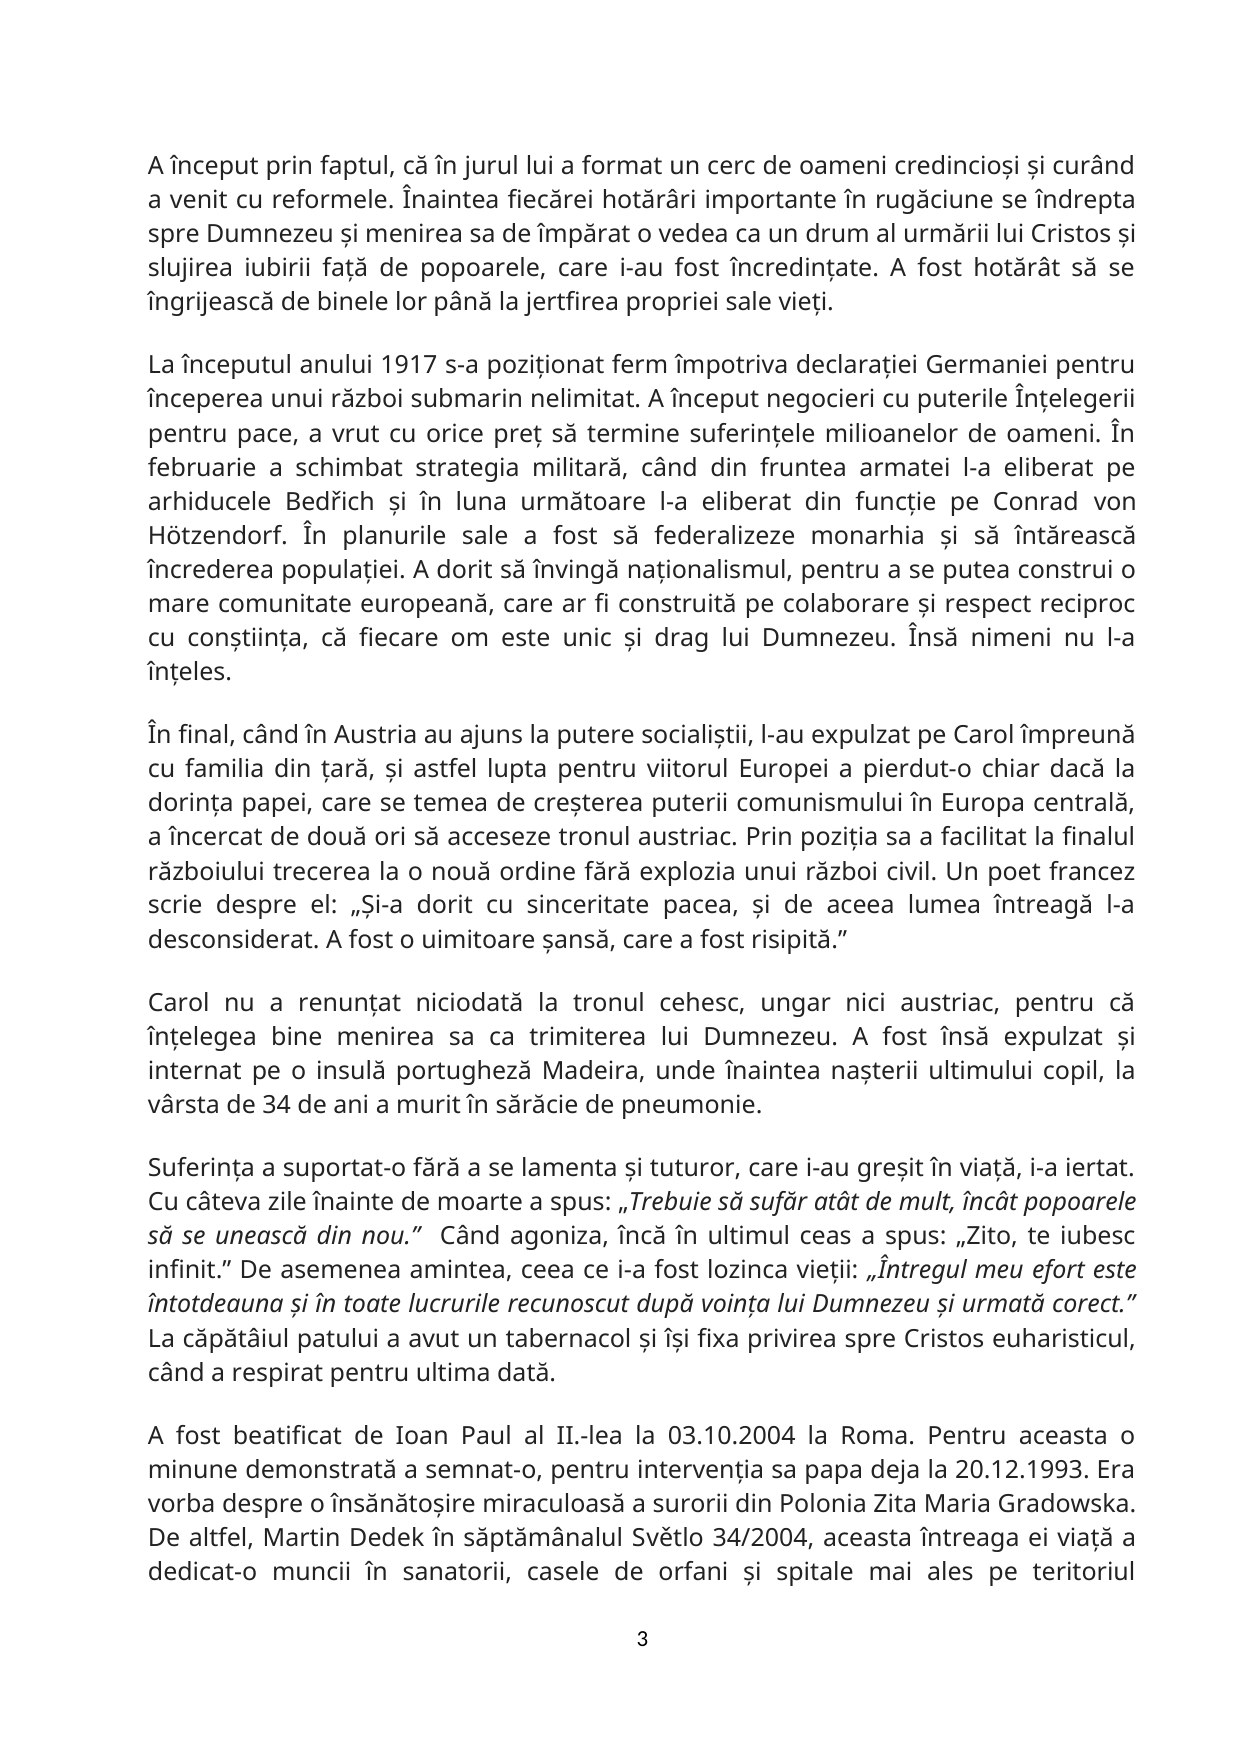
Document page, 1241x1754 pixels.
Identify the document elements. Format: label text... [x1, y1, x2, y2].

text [148, 1417, 1137, 1588]
text La începutul anului 1917 s-a poziționat ferm împotriva declarației Germaniei pentru începerea unui război submarin nelimitat. A început negocieri cu puterile Înțelegerii pentru pace, a vrut cu orice preț să termine suferințele milioanelor de oameni. În februarie a schimbat strategia militară, când din fruntea armatei l-a eliberat pe arhiducele Bedřich și în luna următoare l-a eliberat din funcție pe Conrad von Hötzendorf. În planurile sale a fost să federalizeze monarhia și să întărească încrederea populației. A dorit să învingă naționalismul, pentru a se putea construi o mare comunitate europeană, care ar fi construită pe colaborare și respect reciproc cu conștiința, că fiecare om este unic și drag lui Dumnezeu. Însă nimeni nu l-a înțeles. [148, 347, 1137, 688]
text A început prin faptul, că în jurul lui a format un cerc de oameni credincioși și curând a venit cu reformele. Înaintea fiecărei hotărâri importante în rugăciune se îndrepta spre Dumnezeu și menirea sa de împărat o vedea ca un drum al urmării lui Cristos și slujirea iubirii față de popoarele, care i-au fost încredințate. A fost hotărât să se îngrijească de binele lor până la jertfirea propriei sale vieți. [148, 148, 1137, 318]
text Carol nu a renunțat niciodată la tronul cehesc, ungar nici austriac, pentru că înțelegea bine menirea sa ca trimiterea lui Dumnezeu. A fost însă expulzat și internat pe o insulă portugheză Madeira, unde înaintea nașterii ultimului copil, la vârsta de 34 de ani a murit în sărăcie de pneumonie. [148, 984, 1137, 1121]
text În final, când în Austria au ajuns la putere socialiștii, l-au expulzat pe Carol împreună cu familia din țară, și astfel lupta pentru viitorul Europei a pierdut-o chiar dacă la dorința papei, care se temea de creșterea puterii comunismului în Europa centrală, a încercat de două ori să acceseze tronul austriac. Prin poziția sa a facilitat la finalul războiului trecerea la o nouă ordine fără explozia unui război civil. Un poet francez scrie despre el: „Și-a dorit cu sinceritate pacea, și de aceea lumea întreagă l-a desconsiderat. A fost o uimitoare șansă, care a fost risipită.” [148, 717, 1137, 955]
text Suferința a suportat-o fără a se lamenta și tuturor, care i-au greșit în viață, i-a iertat. Cu câteva zile înainte de moarte a spus: „Trebuie să sufăr atât de mult, încât popoarele să se unească din nou.” Când agoniza, încă în ultimul ceas a spus: „Zito, te iubesc infinit.” De asemenea amintea, ceea ce i-a fost lozinca vieții: „Întregul meu efort este întotdeauna și în toate lucrurile recunoscut după voința lui Dumnezeu și urmată corect.” La căpătâiul patului a avut un tabernacol și își fixa privirea spre Cristos euharisticul, când a respirat pentru ultima dată. [148, 1150, 1137, 1388]
